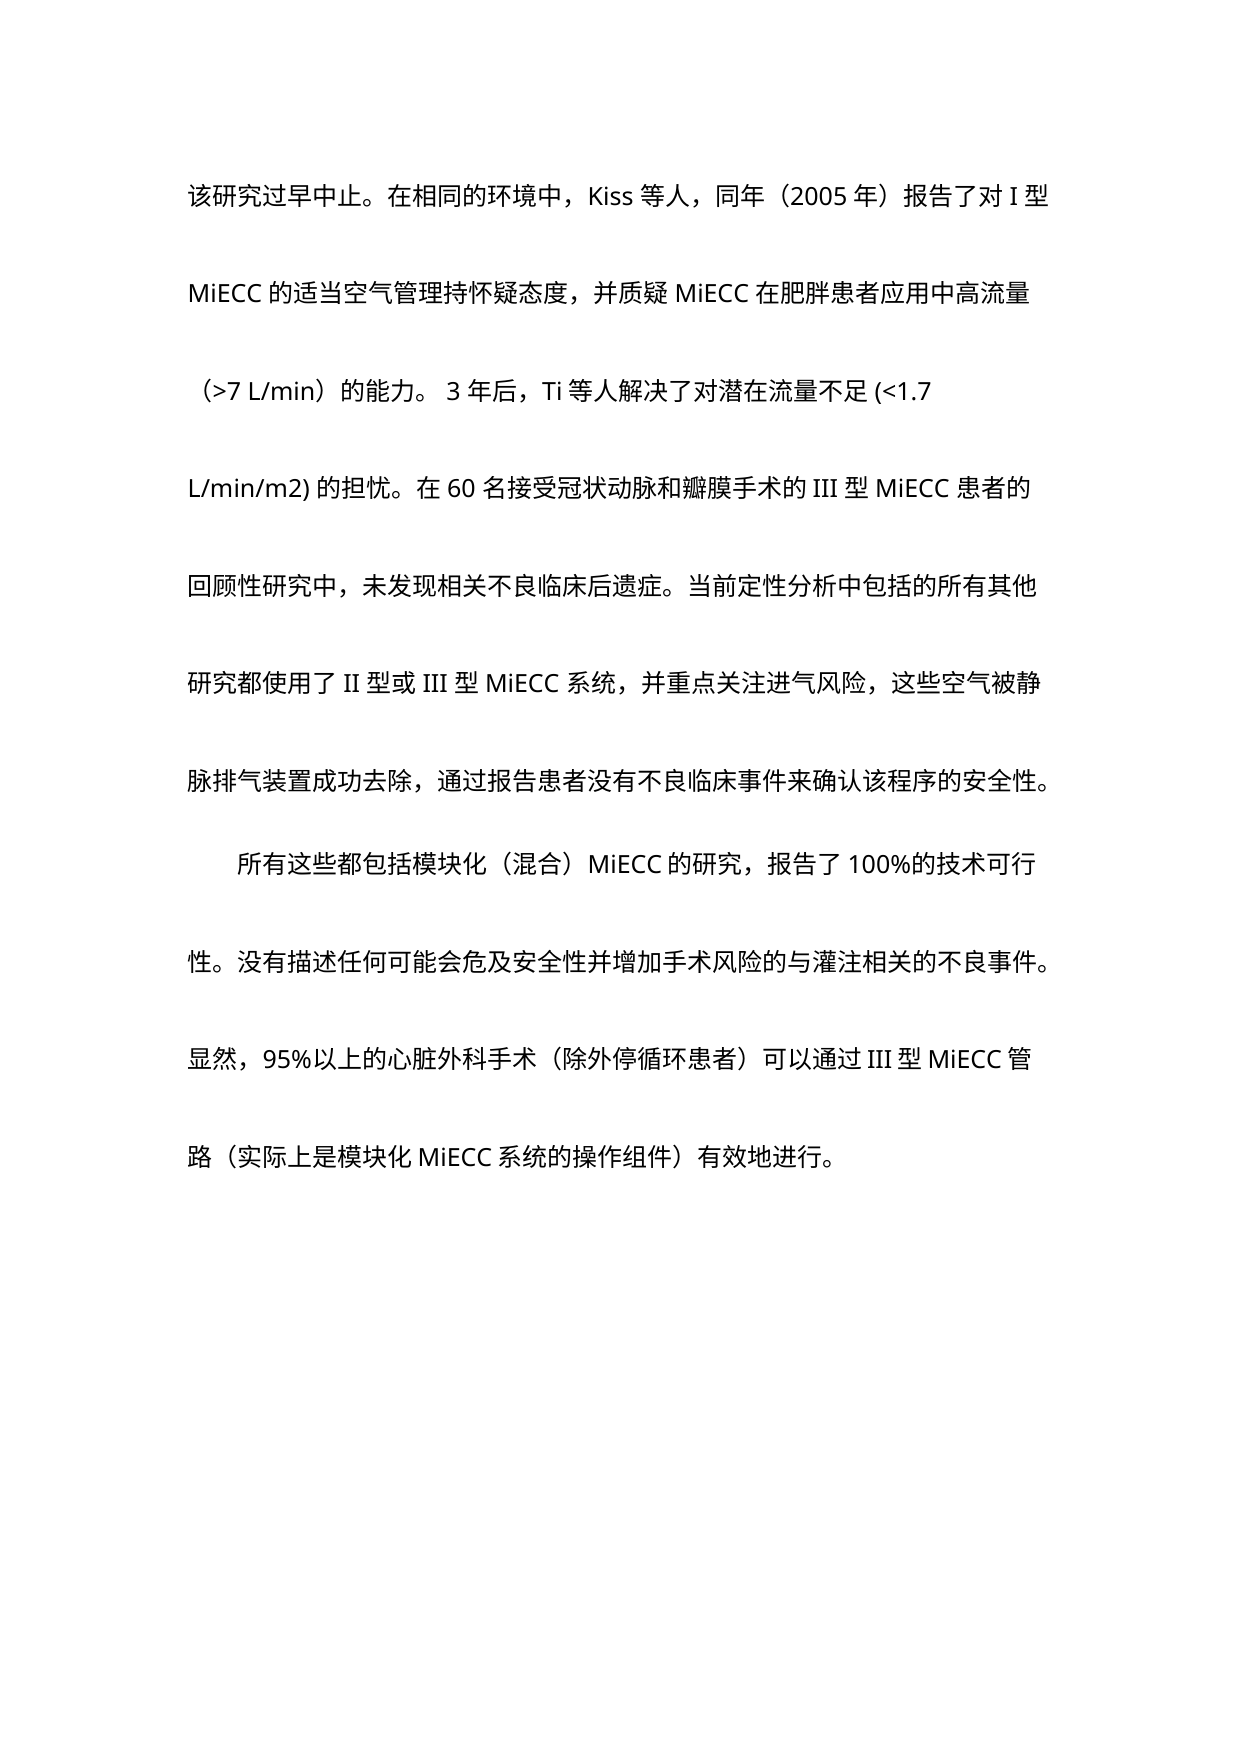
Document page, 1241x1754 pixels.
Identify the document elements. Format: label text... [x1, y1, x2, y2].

text 所有这些都包括模块化（混合）MiECC的研究，报告了100%的技术可行性。没有描述任何可能会危及安全性并增加手术风险的与灌注相关的不良事件。显然，95%以上的心脏外科手术（除外停循环患者）可以通过III型MiECC管路（实际上是模块化MiECC系统的操作组件）有效地进行。 [187, 830, 1053, 1188]
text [187, 162, 1053, 812]
